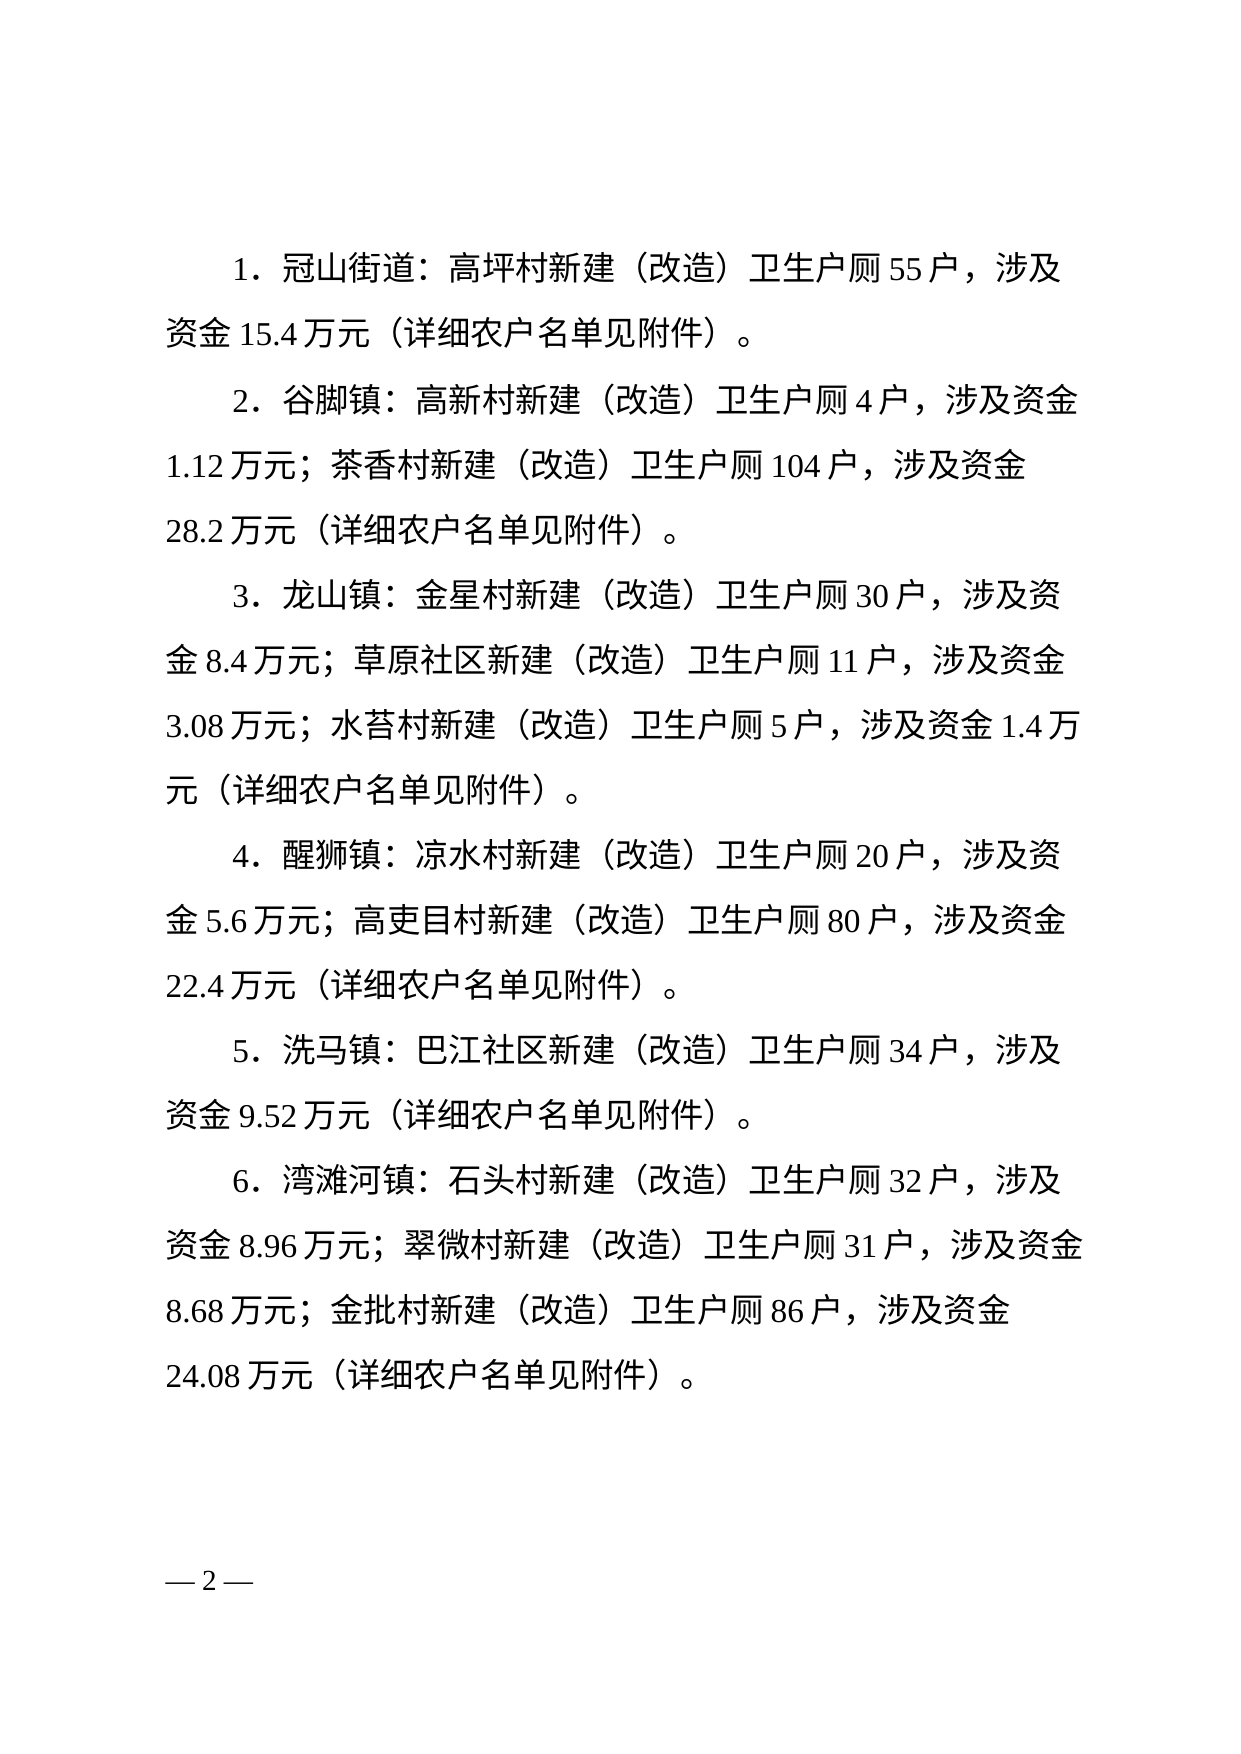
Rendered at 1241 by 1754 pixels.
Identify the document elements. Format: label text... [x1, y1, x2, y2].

list 6．湾滩河镇：石头村新建（改造）卫生户厕32户，涉及资金8.96万元；翠微村新建（改造）卫生户厕31户，涉及资金8.68万元；金批村新建（改造）卫生户厕86户，涉及资金24.08万元（详细农户名单见附件）。 [165, 1145, 1087, 1405]
list 3．龙山镇：金星村新建（改造）卫生户厕30户，涉及资金8.4万元；草原社区新建（改造）卫生户厕11户，涉及资金3.08万元；水苔村新建（改造）卫生户厕5户，涉及资金1.4万元（详细农户名单见附件）。 [165, 560, 1087, 820]
list 1．冠山街道：高坪村新建（改造）卫生户厕55户，涉及资金15.4万元（详细农户名单见附件）。 [157, 233, 1095, 365]
list 4．醒狮镇：凉水村新建（改造）卫生户厕20户，涉及资金5.6万元；高吏目村新建（改造）卫生户厕80户，涉及资金22.4万元（详细农户名单见附件）。 [165, 820, 1087, 1015]
list 2．谷脚镇：高新村新建（改造）卫生户厕4户，涉及资金1.12万元；茶香村新建（改造）卫生户厕104户，涉及资金28.2万元（详细农户名单见附件）。 [165, 365, 1087, 560]
list 5．洗马镇：巴江社区新建（改造）卫生户厕34户，涉及资金9.52万元（详细农户名单见附件）。 [165, 1015, 1087, 1145]
